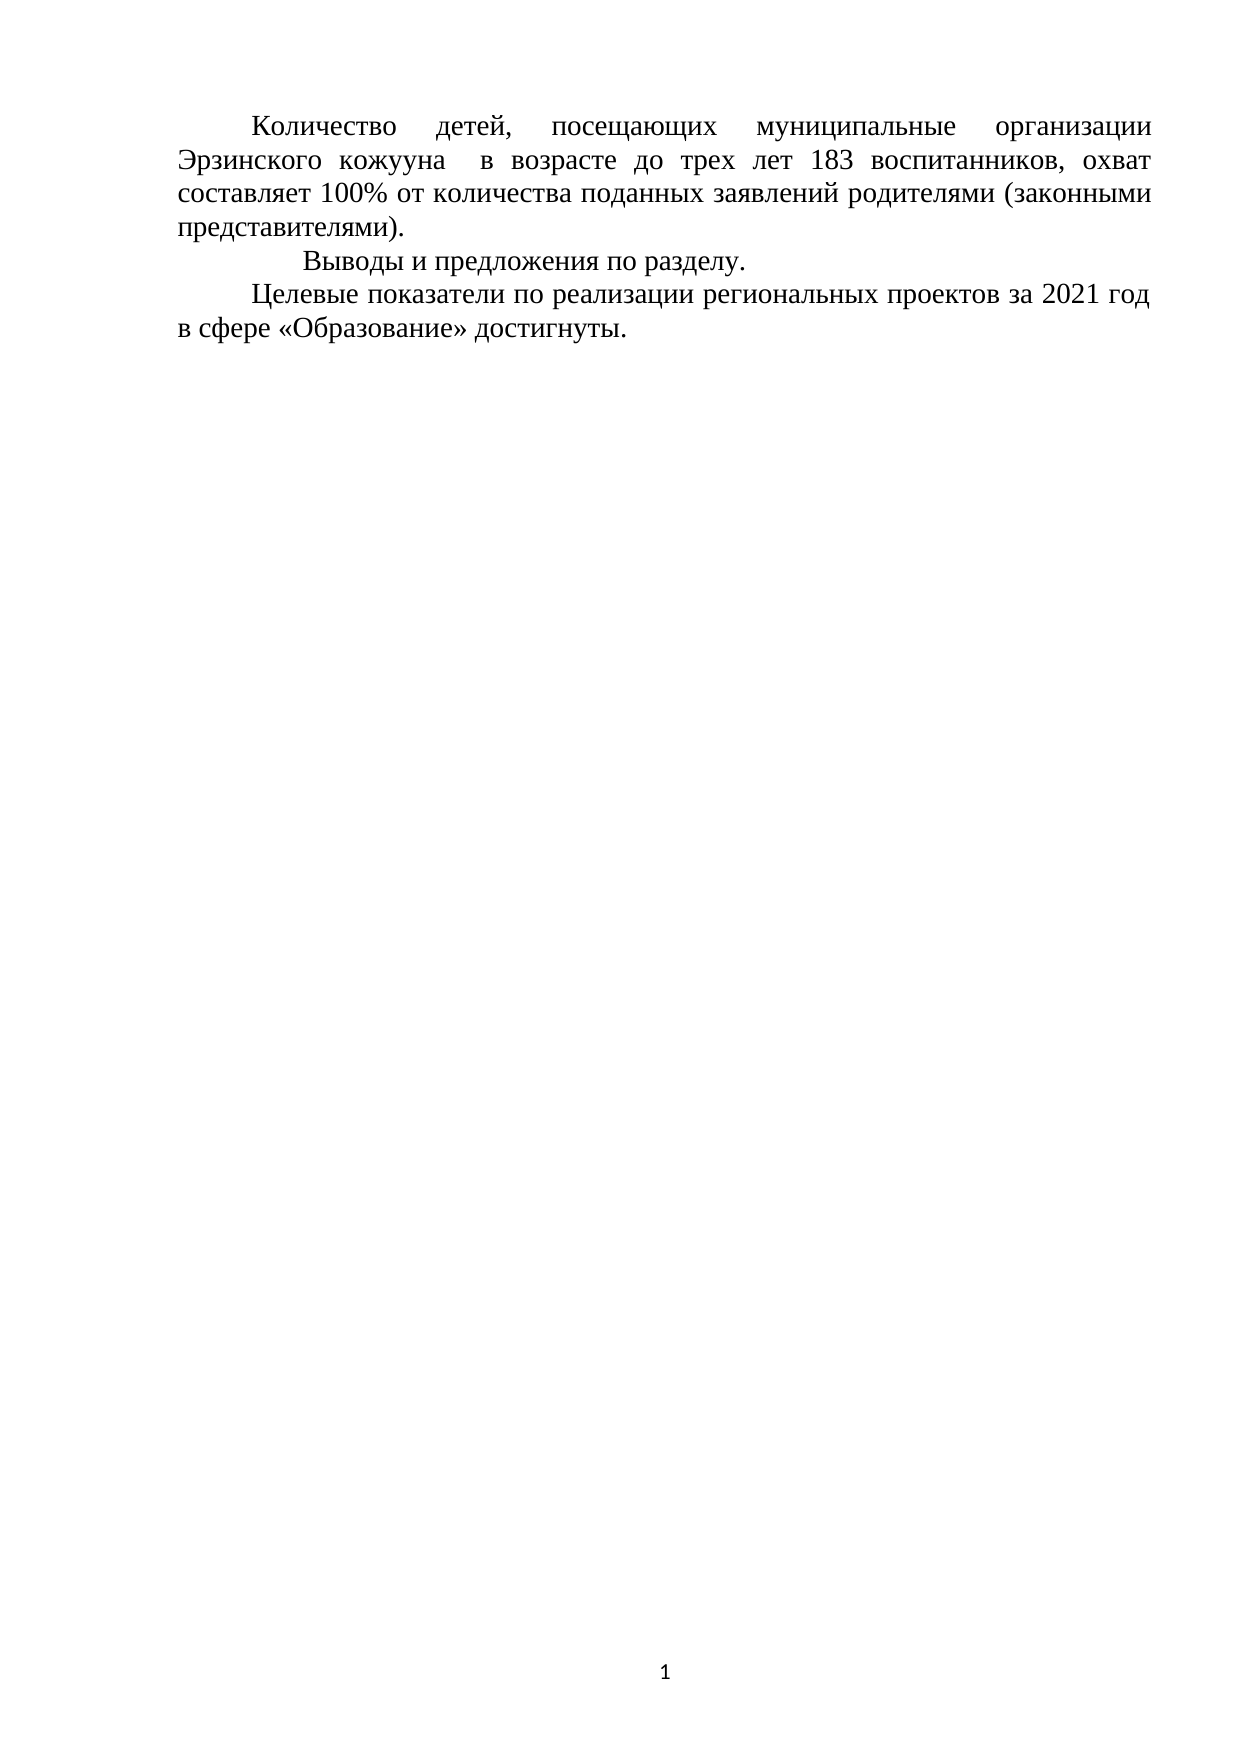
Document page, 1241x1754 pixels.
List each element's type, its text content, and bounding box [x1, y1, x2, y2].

text Количество детей, посещающих муниципальные организации Эрзинского кожууна в возрасте до трех лет 183 воспитанников, охват составляет 100% от количества поданных заявлений родителями (законными представителями). [177, 108, 1153, 242]
list Выводы и предложения по разделу. [302, 243, 1163, 276]
text Целевые показатели по реализации региональных проектов за 2021 год в сфере «Образование» достигнуты. [177, 276, 1151, 343]
